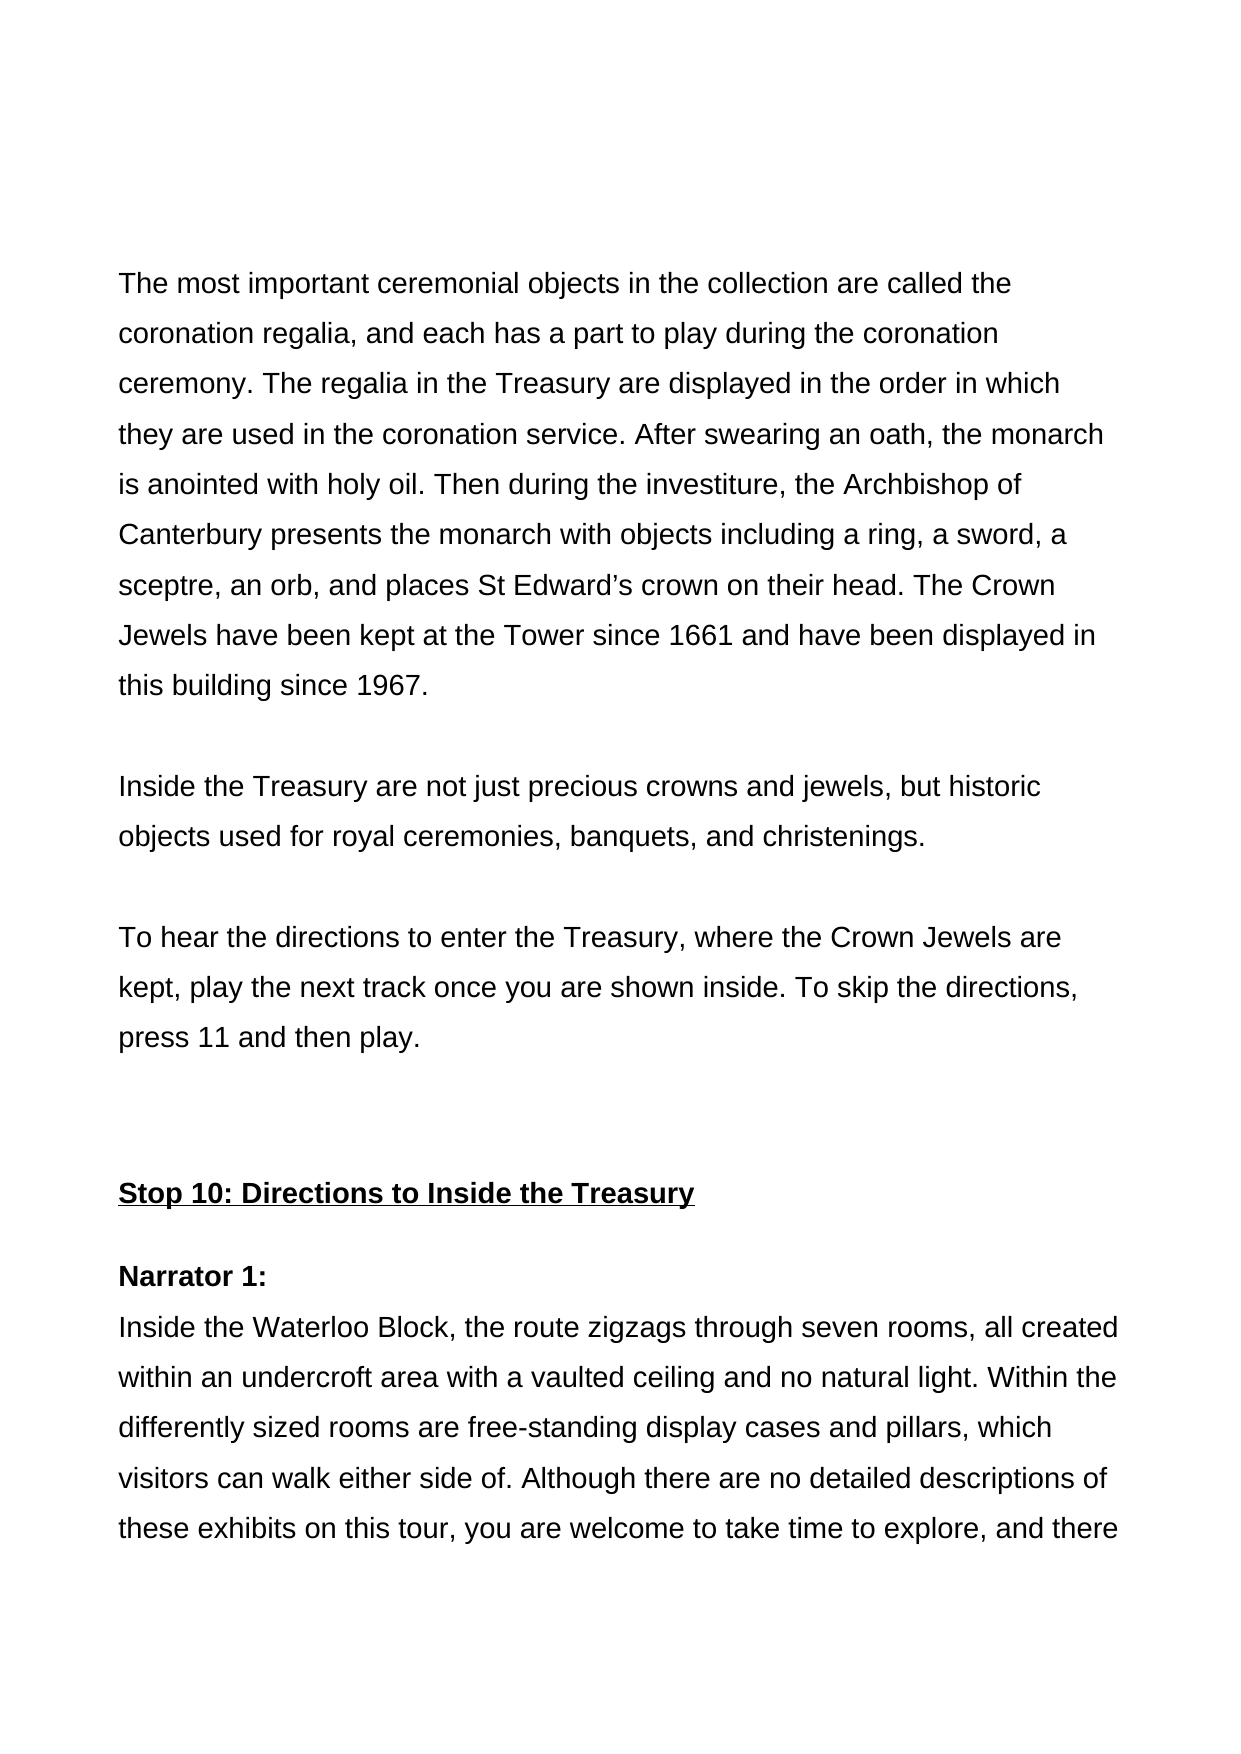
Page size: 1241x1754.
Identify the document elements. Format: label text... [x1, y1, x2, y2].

text Inside the Treasury are not just precious crowns and jewels, but historic objects used for royal ceremonies, banquets, and christenings. [118, 769, 1122, 853]
text The most important ceremonial objects in the collection are called the coronation regalia, and each has a part to play during the coronation ceremony. The regalia in the Treasury are displayed in the order in which they are used in the coronation service. After swearing an oath, the monarch is anointed with holy oil. Then during the investiture, the Archbishop of Canterbury presents the monarch with objects including a ring, a sword, a sceptre, an orb, and places St Edward’s crown on their head. The Crown Jewels have been kept at the Tower since 1661 and have been displayed in this building since 1967. [118, 266, 1122, 702]
subtitle Stop 10: Directions to Inside the Treasury [118, 1176, 1122, 1209]
subtitle Narrator 1: [118, 1259, 1122, 1293]
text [118, 1310, 1122, 1544]
text To hear the directions to enter the Treasury, where the Crown Jewels are kept, play the next track once you are shown inside. To skip the directions, press 11 and then play. [118, 920, 1122, 1054]
